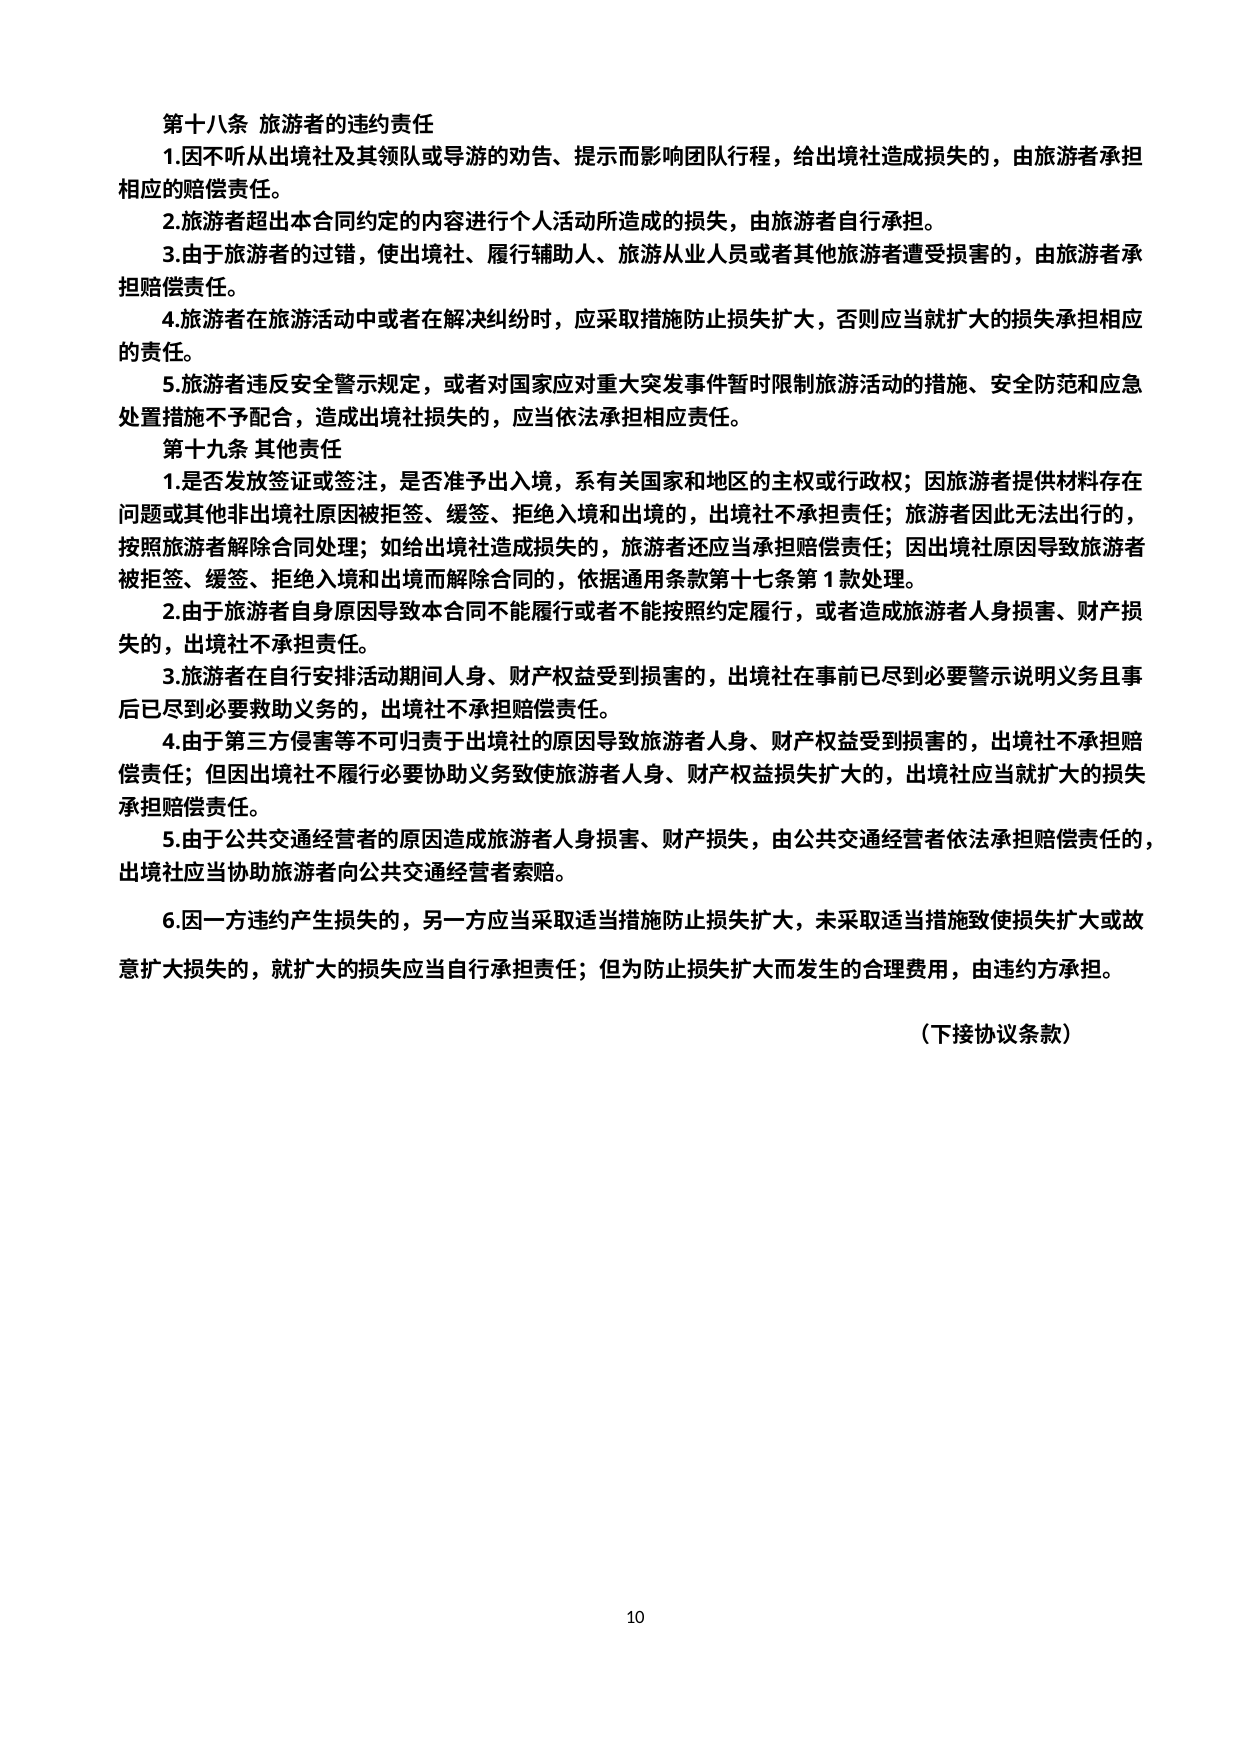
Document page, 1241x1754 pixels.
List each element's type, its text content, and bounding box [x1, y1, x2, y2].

text 4.由于第三方侵害等不可归责于出境社的原因导致旅游者人身、财产权益受到损害的，出境社不承担赔偿责任；但因出境社不履行必要协助义务致使旅游者人身、财产权益损失扩大的，出境社应当就扩大的损失承担赔偿责任。 [118, 724, 1152, 822]
text 1.是否发放签证或签注，是否准予出入境，系有关国家和地区的主权或行政权；因旅游者提供材料存在问题或其他非出境社原因被拒签、缓签、拒绝入境和出境的，出境社不承担责任；旅游者因此无法出行的，按照旅游者解除合同处理；如给出境社造成损失的，旅游者还应当承担赔偿责任；因出境社原因导致旅游者被拒签、缓签、拒绝入境和出境而解除合同的，依据通用条款第十七条第1款处理。 [118, 464, 1152, 594]
text 2.旅游者超出本合同约定的内容进行个人活动所造成的损失，由旅游者自行承担。 [118, 204, 1152, 237]
text 第十八条 旅游者的违约责任 [118, 107, 1152, 139]
text （下接协议条款） [118, 1017, 1152, 1049]
text 4.旅游者在旅游活动中或者在解决纠纷时，应采取措施防止损失扩大，否则应当就扩大的损失承担相应的责任。 [118, 302, 1152, 367]
text 3.由于旅游者的过错，使出境社、履行辅助人、旅游从业人员或者其他旅游者遭受损害的，由旅游者承担赔偿责任。 [118, 237, 1152, 302]
text 1.因不听从出境社及其领队或导游的劝告、提示而影响团队行程，给出境社造成损失的，由旅游者承担相应的赔偿责任。 [118, 139, 1152, 204]
text 5.由于公共交通经营者的原因造成旅游者人身损害、财产损失，由公共交通经营者依法承担赔偿责任的，出境社应当协助旅游者向公共交通经营者索赔。 [118, 822, 1152, 887]
text 5.旅游者违反安全警示规定，或者对国家应对重大突发事件暂时限制旅游活动的措施、安全防范和应急处置措施不予配合，造成出境社损失的，应当依法承担相应责任。 [118, 367, 1152, 432]
text 3.旅游者在自行安排活动期间人身、财产权益受到损害的，出境社在事前已尽到必要警示说明义务且事后已尽到必要救助义务的，出境社不承担赔偿责任。 [118, 659, 1152, 724]
text 第十九条 其他责任 [118, 432, 1152, 464]
text 6.因一方违约产生损失的，另一方应当采取适当措施防止损失扩大，未采取适当措施致使损失扩大或故意扩大损失的，就扩大的损失应当自行承担责任；但为防止损失扩大而发生的合理费用，由违约方承担。 [118, 887, 1152, 984]
text 2.由于旅游者自身原因导致本合同不能履行或者不能按照约定履行，或者造成旅游者人身损害、财产损失的，出境社不承担责任。 [118, 594, 1152, 659]
